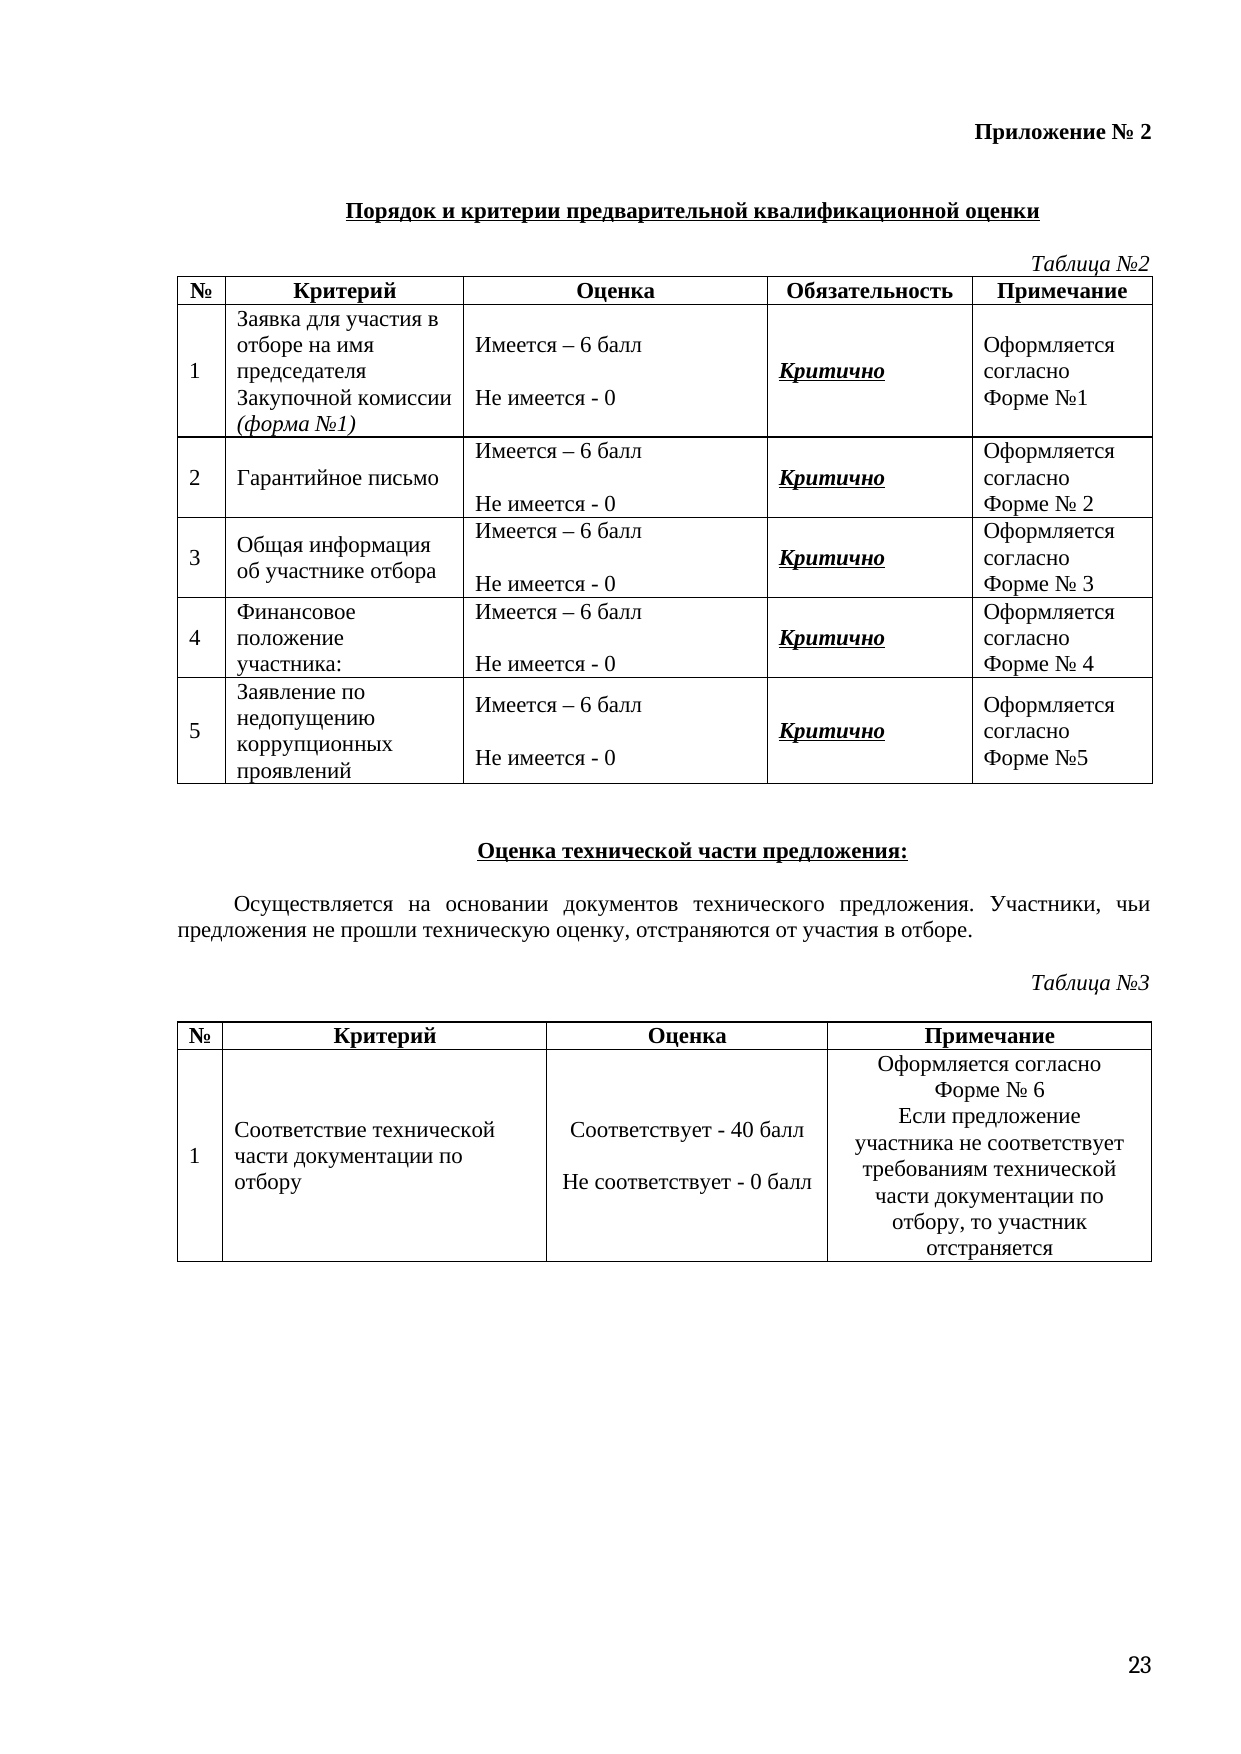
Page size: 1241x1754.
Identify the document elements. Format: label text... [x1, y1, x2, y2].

text Оценка технической части предложения: [177, 837, 1152, 863]
table_cell Заявление по недопущению коррупционных проявлений [226, 678, 463, 783]
table_header Примечание [973, 277, 1152, 304]
table_header Примечание [828, 1023, 1151, 1049]
table_header № [178, 277, 225, 304]
table_cell Оформляется согласно Форме №5 [973, 678, 1152, 783]
table_cell 3 [178, 518, 225, 597]
table_cell Оформляется согласно Форме № 2 [973, 438, 1152, 517]
table_cell Финансовое положение участника: [226, 598, 463, 677]
table_header Обязательность [768, 277, 972, 304]
table_cell Соответствует - 40 балл Не соответствует - 0 балл [547, 1050, 827, 1261]
table_cell Общая информация об участнике отбора [226, 518, 463, 597]
table_cell 4 [178, 598, 225, 677]
table_cell Имеется – 6 балл Не имеется - 0 [464, 678, 767, 783]
table_header № [178, 1023, 222, 1049]
table_cell Оформляется согласно Форме №1 [973, 305, 1152, 436]
text Таблица №2 [177, 250, 1152, 276]
table_header Оценка [547, 1023, 827, 1049]
table_cell Критично [768, 598, 972, 677]
table_cell 1 [178, 305, 225, 436]
text Порядок и критерии предварительной квалификационной оценки [177, 197, 1152, 223]
table_cell Оформляется согласно Форме № 3 [973, 518, 1152, 597]
table_cell Критично [768, 438, 972, 517]
table_cell 2 [178, 438, 225, 517]
table_cell Критично [768, 305, 972, 436]
table_header Критерий [223, 1023, 546, 1049]
table_cell 1 [178, 1050, 222, 1261]
table_cell 5 [178, 678, 225, 783]
table_cell Критично [768, 678, 972, 783]
table_cell Заявка для участия в отборе на имя председателя Закупочной комиссии (форма №1) [226, 305, 463, 436]
table_cell Имеется – 6 балл Не имеется - 0 [464, 598, 767, 677]
table_cell Имеется – 6 балл Не имеется - 0 [464, 438, 767, 517]
table_cell Имеется – 6 балл Не имеется - 0 [464, 518, 767, 597]
table_cell Гарантийное письмо [226, 438, 463, 517]
table_cell Оформляется согласно Форме № 6 Если предложение участника не соответствует требованиям технической части документации по отбору, то участник отстраняется [828, 1050, 1151, 1261]
table_cell Критично [768, 518, 972, 597]
text Осуществляется на основании документов технического предложения. Участники, чьи предложения не прошли техническую оценку, отстраняются от участия в отборе. [177, 890, 1152, 942]
table_cell Оформляется согласно Форме № 4 [973, 598, 1152, 677]
table_cell Соответствие технической части документации по отбору [223, 1050, 546, 1261]
text Приложение № 2 [177, 118, 1152, 144]
table_header Оценка [464, 277, 767, 304]
table_cell Имеется – 6 балл Не имеется - 0 [464, 305, 767, 436]
table_header Критерий [226, 277, 463, 304]
text Таблица №3 [177, 969, 1152, 995]
